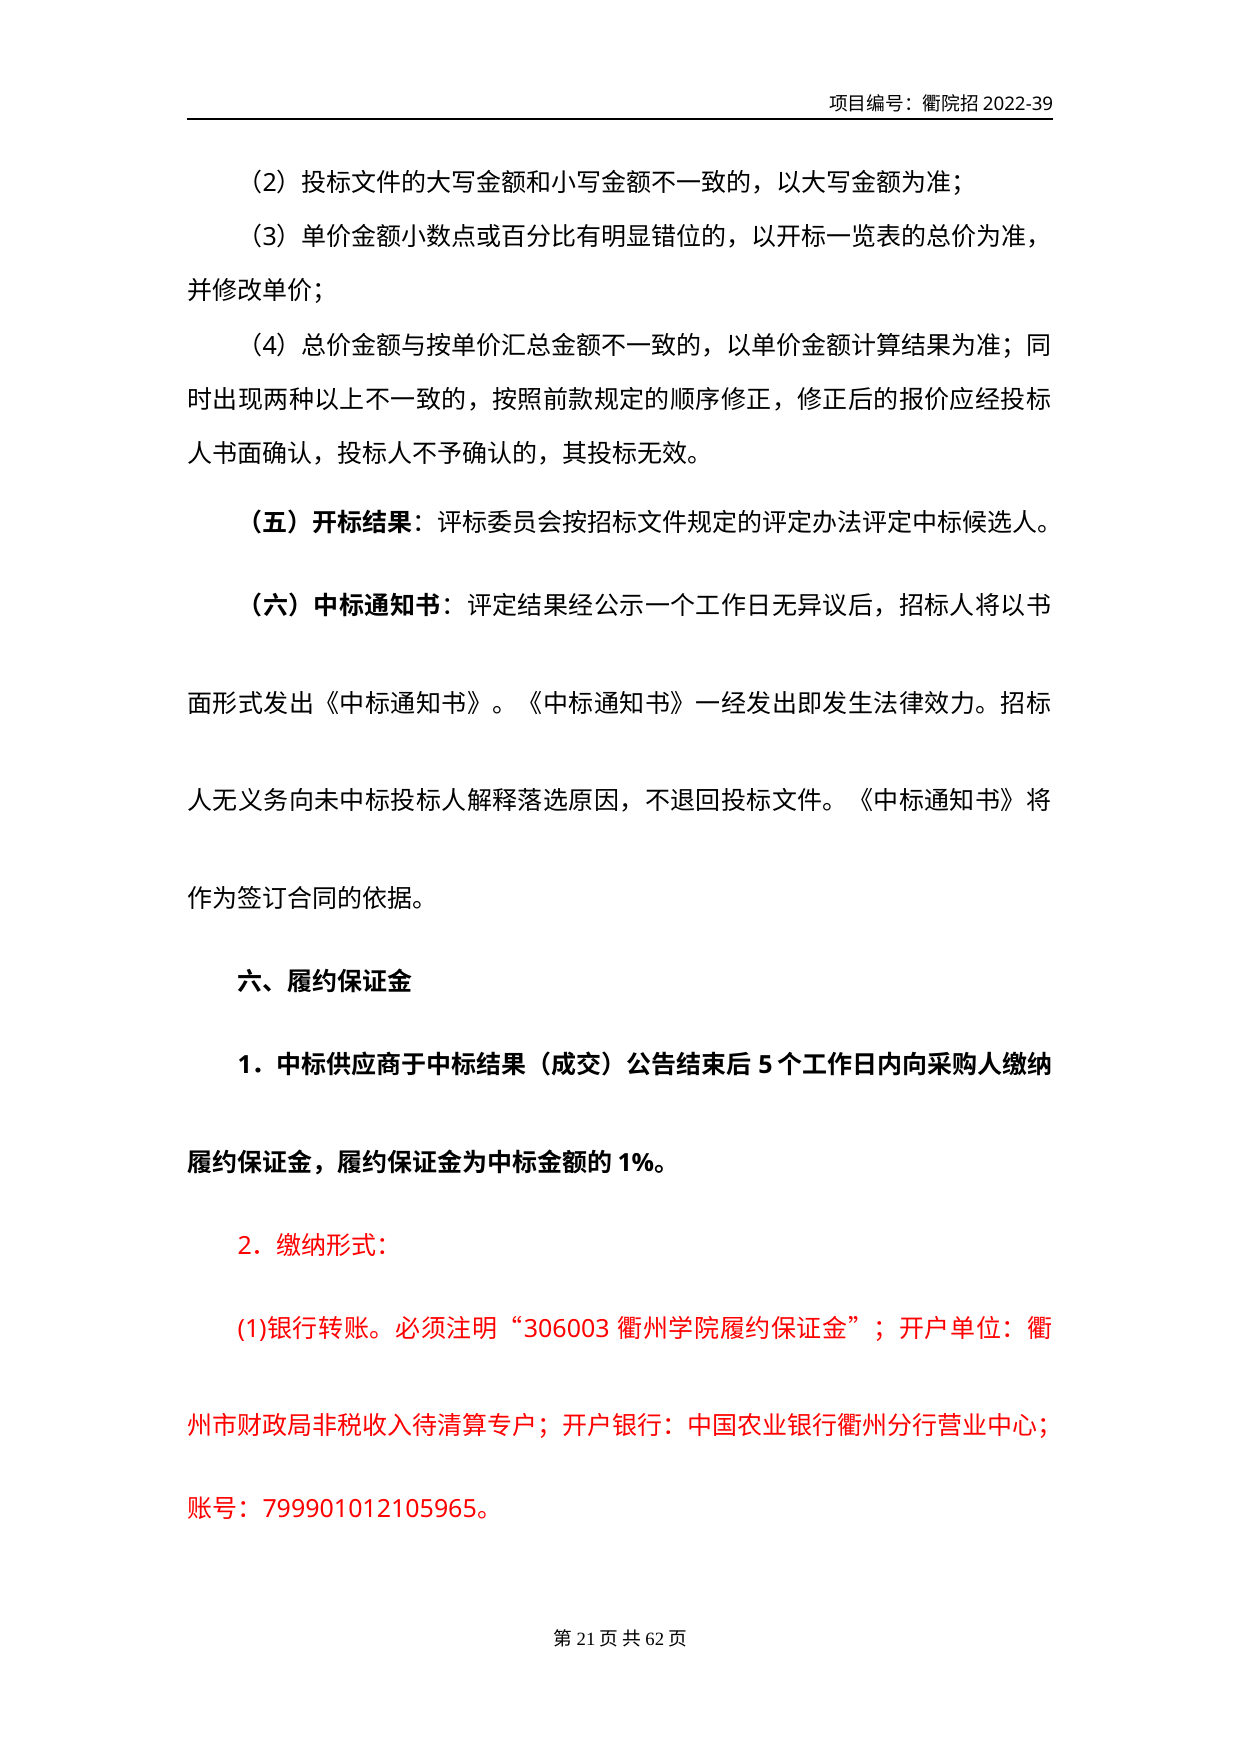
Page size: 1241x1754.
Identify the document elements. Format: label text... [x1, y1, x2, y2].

text （4）总价金额与按单价汇总金额不一致的，以单价金额计算结果为准；同时出现两种以上不一致的，按照前款规定的顺序修正，修正后的报价应经投标人书面确认，投标人不予确认的，其投标无效。 [187, 325, 1053, 470]
text 账号：799901012105965。 [187, 1474, 1053, 1539]
text 2．缴纳形式： [187, 1211, 1053, 1276]
text （2）投标文件的大写金额和小写金额不一致的，以大写金额为准； [187, 162, 1053, 198]
text (1)银行转账。必须注明“306003 衢州学院履约保证金”；开户单位：衢州市财政局非税收入待清算专户；开户银行：中国农业银行衢州分行营业中心； [187, 1294, 1053, 1456]
text （五）开标结果：评标委员会按招标文件规定的评定办法评定中标候选人。 [187, 488, 1053, 553]
text 1．中标供应商于中标结果（成交）公告结束后5个工作日内向采购人缴纳履约保证金，履约保证金为中标金额的1%。 [187, 1030, 1053, 1193]
text （六）中标通知书：评定结果经公示一个工作日无异议后，招标人将以书面形式发出《中标通知书》。《中标通知书》一经发出即发生法律效力。招标人无义务向未中标投标人解释落选原因，不退回投标文件。《中标通知书》将作为签订合同的依据。 [187, 571, 1053, 929]
text （3）单价金额小数点或百分比有明显错位的，以开标一览表的总价为准，并修改单价； [187, 216, 1053, 307]
text 六、履约保证金 [187, 947, 1053, 1012]
